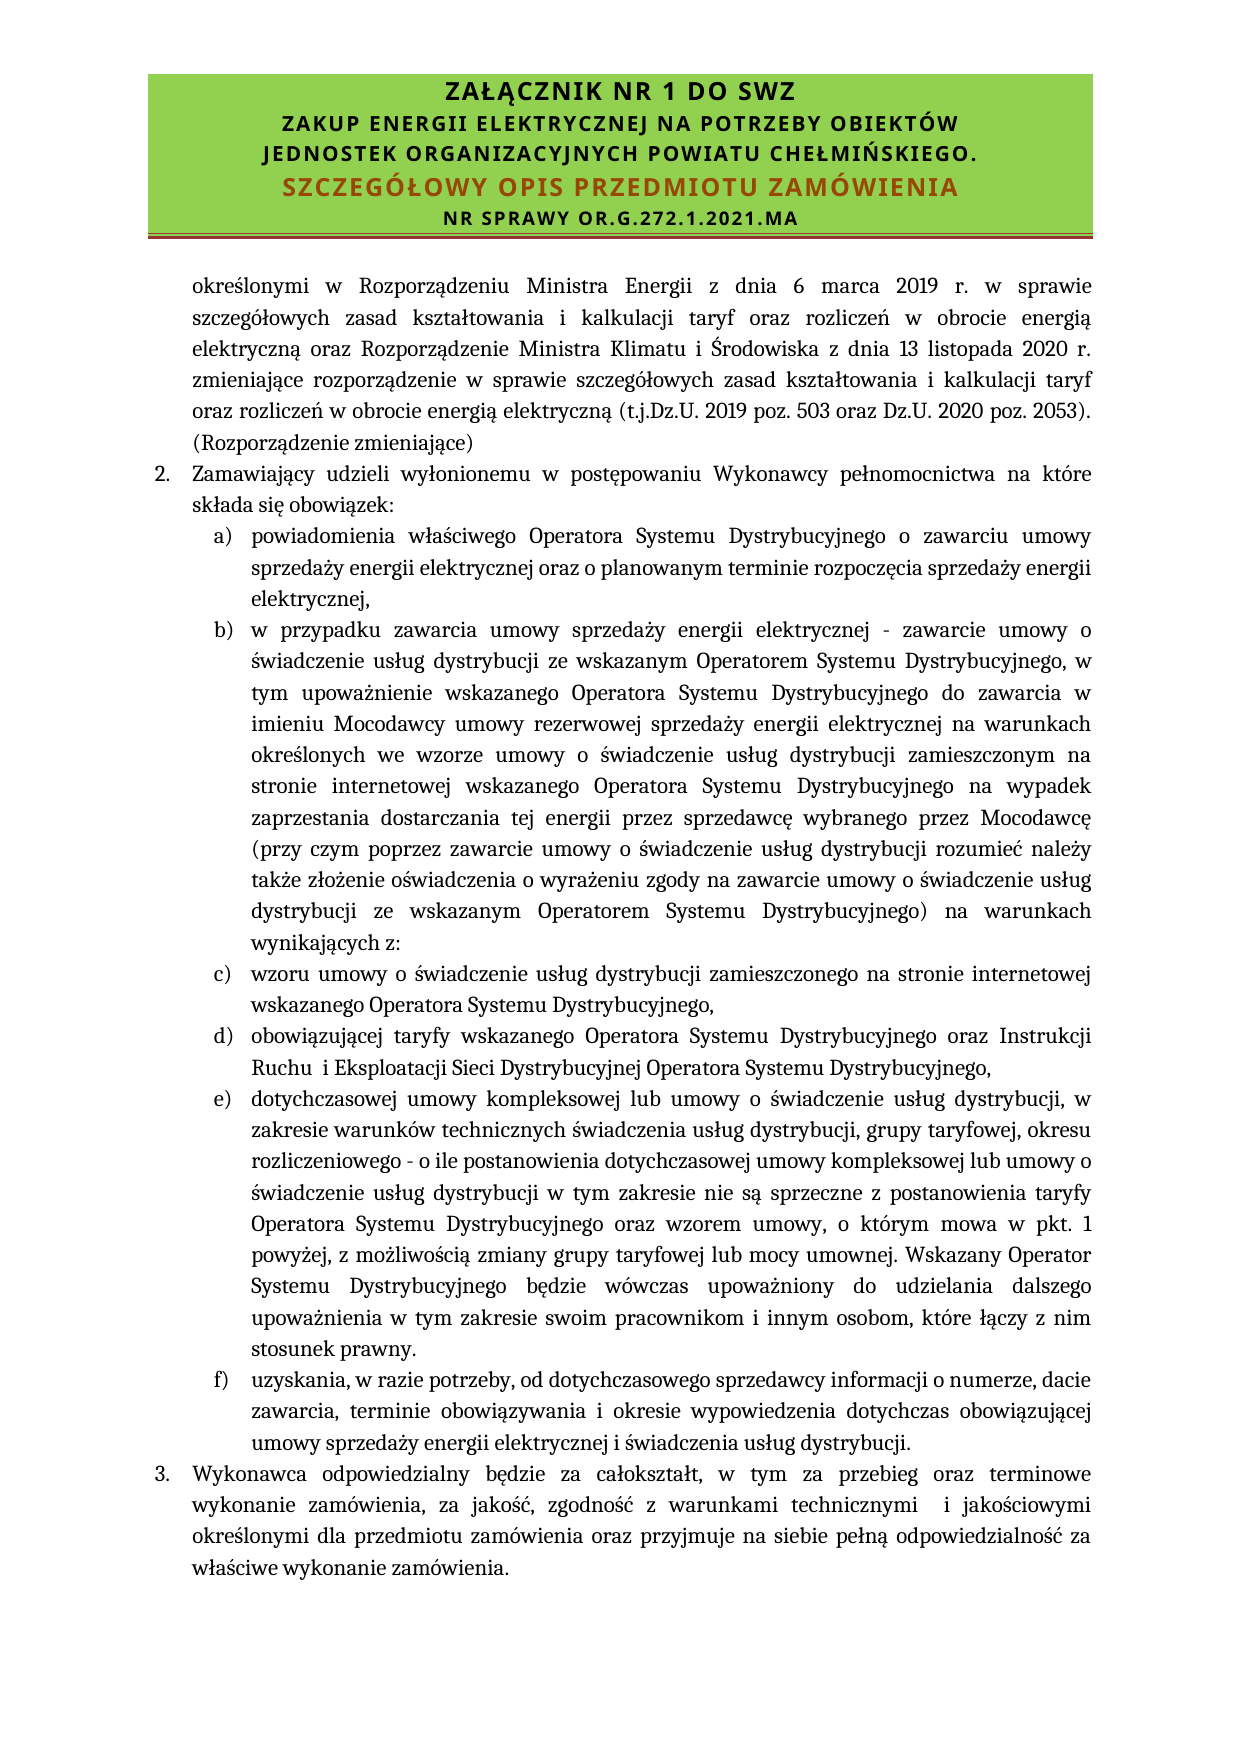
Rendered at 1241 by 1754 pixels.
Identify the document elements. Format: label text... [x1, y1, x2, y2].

list Zamawiający udzieli wyłonionemu w postępowaniu Wykonawcy pełnomocnictwa na które składa się obowiązek: [154, 456, 1093, 519]
list Wykonawca odpowiedzialny będzie za całokształt, w tym za przebieg oraz terminowe wykonanie zamówienia, za jakość, zgodność z warunkami technicznymi i jakościowymi określonymi dla przedmiotu zamówienia oraz przyjmuje na siebie pełną odpowiedzialność za właściwe wykonanie zamówienia. [154, 1456, 1093, 1581]
list obowiązującej taryfy wskazanego Operatora Systemu Dystrybucyjnego oraz Instrukcji Ruchu i Eksploatacji Sieci Dystrybucyjnej Operatora Systemu Dystrybucyjnego, [213, 1019, 1093, 1081]
list dotychczasowej umowy kompleksowej lub umowy o świadczenie usług dystrybucji, w zakresie warunków technicznych świadczenia usług dystrybucji, grupy taryfowej, okresu rozliczeniowego - o ile postanowienia dotychczasowej umowy kompleksowej lub umowy o świadczenie usług dystrybucji w tym zakresie nie są sprzeczne z postanowienia taryfy Operatora Systemu Dystrybucyjnego oraz wzorem umowy, o którym mowa w pkt. 1 powyżej, z możliwością zmiany grupy taryfowej lub mocy umownej. Wskazany Operator Systemu Dystrybucyjnego będzie wówczas upoważniony do udzielania dalszego upoważnienia w tym zakresie swoim pracownikom i innym osobom, które łączy z nim stosunek prawny. [213, 1081, 1093, 1363]
list wzoru umowy o świadczenie usług dystrybucji zamieszczonego na stronie internetowej wskazanego Operatora Systemu Dystrybucyjnego, [213, 956, 1093, 1019]
list powiadomienia właściwego Operatora Systemu Dystrybucyjnego o zawarciu umowy sprzedaży energii elektrycznej oraz o planowanym terminie rozpoczęcia sprzedaży energii elektrycznej, [213, 519, 1093, 613]
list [154, 269, 1093, 456]
list w przypadku zawarcia umowy sprzedaży energii elektrycznej - zawarcie umowy o świadczenie usług dystrybucji ze wskazanym Operatorem Systemu Dystrybucyjnego, w tym upoważnienie wskazanego Operatora Systemu Dystrybucyjnego do zawarcia w imieniu Mocodawcy umowy rezerwowej sprzedaży energii elektrycznej na warunkach określonych we wzorze umowy o świadczenie usług dystrybucji zamieszczonym na stronie internetowej wskazanego Operatora Systemu Dystrybucyjnego na wypadek zaprzestania dostarczania tej energii przez sprzedawcę wybranego przez Mocodawcę (przy czym poprzez zawarcie umowy o świadczenie usług dystrybucji rozumieć należy także złożenie oświadczenia o wyrażeniu zgody na zawarcie umowy o świadczenie usług dystrybucji ze wskazanym Operatorem Systemu Dystrybucyjnego) na warunkach wynikających z: [213, 613, 1093, 956]
list uzyskania, w razie potrzeby, od dotychczasowego sprzedawcy informacji o numerze, dacie zawarcia, terminie obowiązywania i okresie wypowiedzenia dotychczas obowiązującej umowy sprzedaży energii elektrycznej i świadczenia usług dystrybucji. [213, 1363, 1093, 1456]
